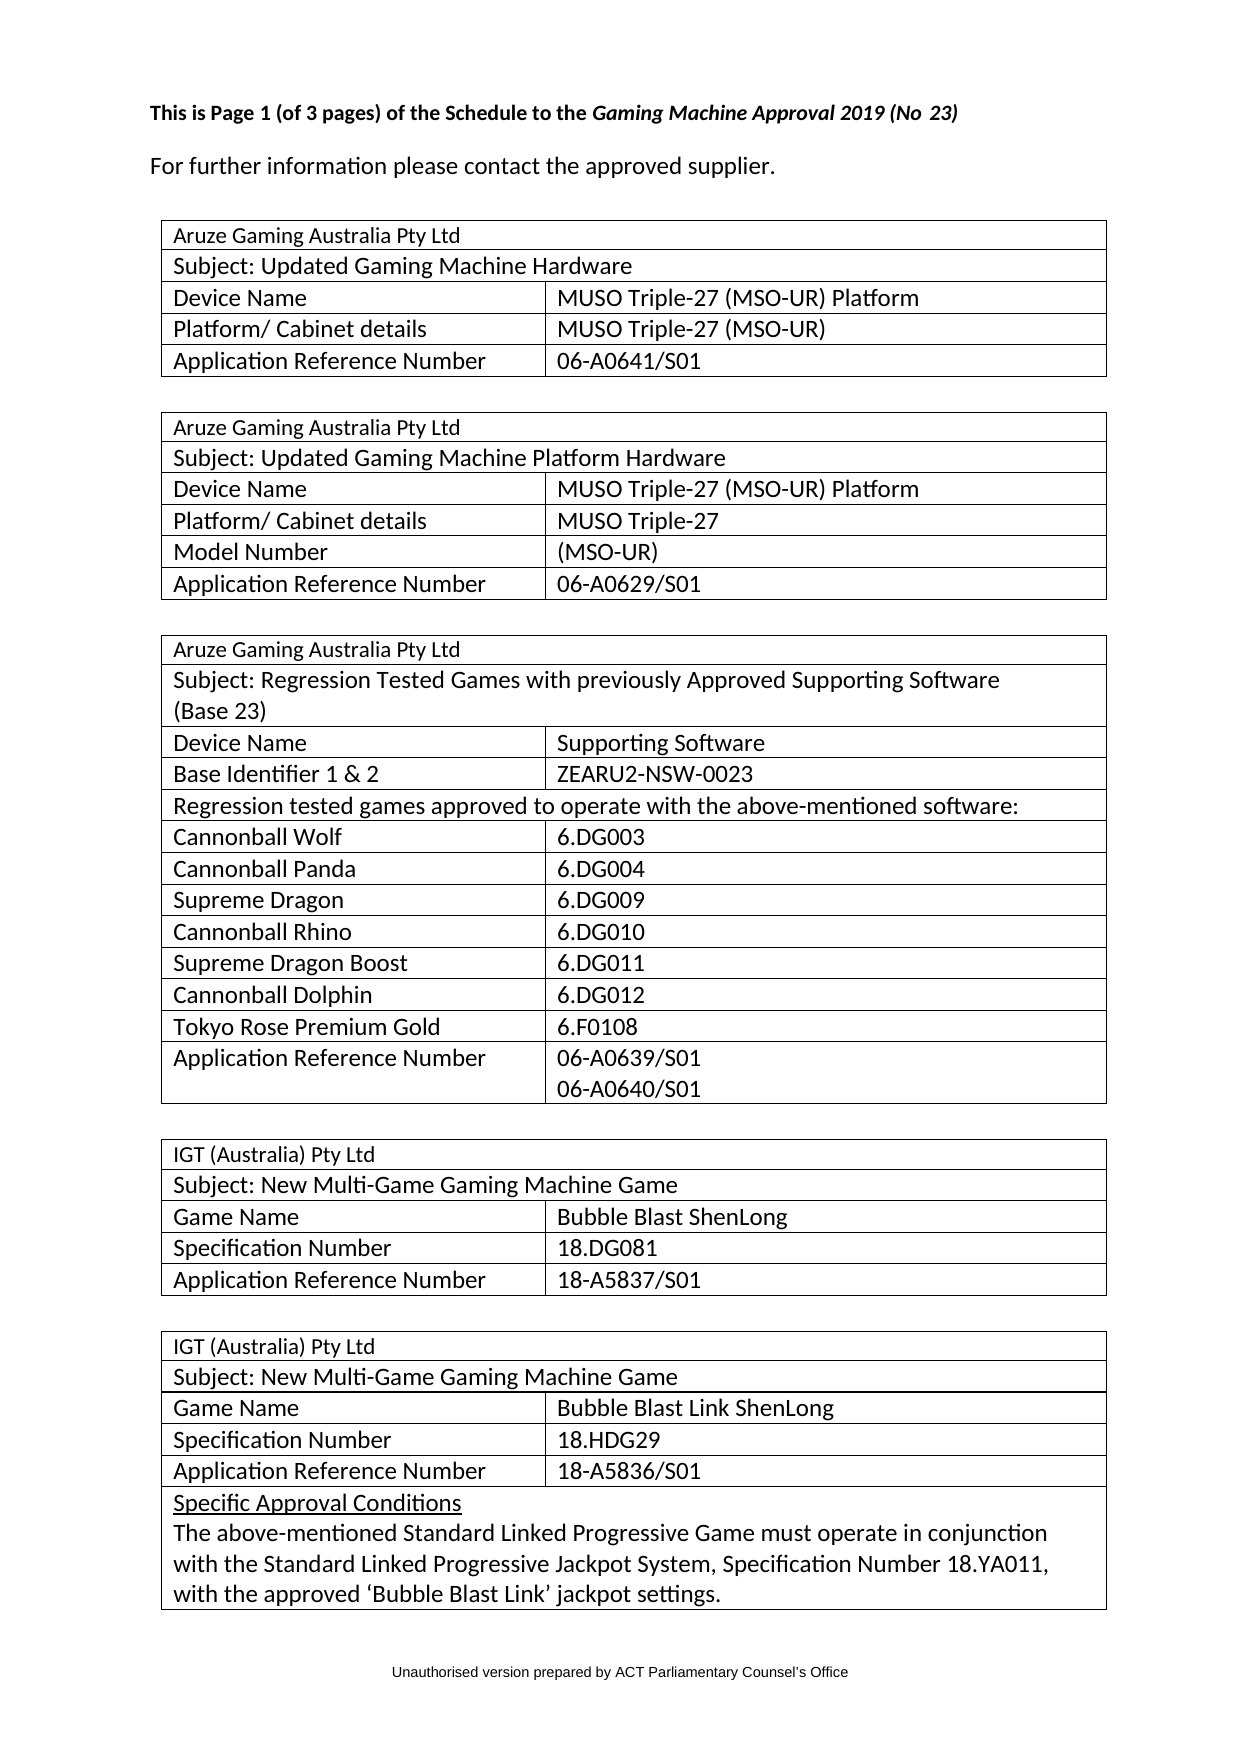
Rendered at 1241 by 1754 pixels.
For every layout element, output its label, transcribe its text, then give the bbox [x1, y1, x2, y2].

table_header IGT (Australia) Pty Ltd [162, 1140, 1106, 1168]
table_cell 06-A0641/S01 [546, 345, 1106, 376]
table_cell Cannonball Dolphin [162, 979, 545, 1010]
table_cell MUSO Triple-27 [546, 505, 1106, 535]
table_cell 6.DG011 [546, 948, 1106, 978]
table_header IGT (Australia) Pty Ltd [162, 1332, 1106, 1360]
table_cell Specific Approval Conditions The above-mentioned Standard Linked Progressive Game must operate in conjunction with the Standard Linked Progressive Jackpot System, Specification Number 18.YA011, with the approved ‘Bubble Blast Link’ jackpot settings. [162, 1487, 1106, 1609]
table_cell MUSO Triple-27 (MSO-UR) [546, 314, 1106, 344]
table_cell Cannonball Panda [162, 853, 545, 883]
table_cell Base Identifier 1 & 2 [162, 758, 545, 789]
table_cell Supreme Dragon [162, 885, 545, 915]
table_cell Specification Number [162, 1233, 545, 1263]
table_cell Cannonball Wolf [162, 821, 545, 852]
table_cell Application Reference Number [162, 1456, 545, 1486]
table_cell Bubble Blast ShenLong [546, 1201, 1106, 1232]
table_cell 18-A5837/S01 [546, 1264, 1106, 1295]
table_cell Platform/ Cabinet details [162, 314, 545, 344]
table_cell Application Reference Number [162, 1042, 545, 1103]
table_cell Game Name [162, 1393, 545, 1423]
table_cell Subject: Updated Gaming Machine Hardware [162, 250, 1106, 281]
table_cell 06-A0629/S01 [546, 568, 1106, 598]
table_header Aruze Gaming Australia Pty Ltd [162, 221, 1106, 249]
table_cell Bubble Blast Link ShenLong [546, 1393, 1106, 1423]
table_cell 6.DG004 [546, 853, 1106, 883]
table_cell Game Name [162, 1201, 545, 1232]
table_cell Specification Number [162, 1424, 545, 1454]
table_cell Model Number [162, 536, 545, 567]
table_header Aruze Gaming Australia Pty Ltd [162, 636, 1106, 663]
table_cell Subject: Regression Tested Games with previously Approved Supporting Software (Base 23) [162, 665, 1106, 726]
table_header Aruze Gaming Australia Pty Ltd [162, 413, 1106, 441]
table_cell 6.DG012 [546, 979, 1106, 1010]
table_cell Device Name [162, 473, 545, 504]
table_cell Application Reference Number [162, 345, 545, 376]
table_cell Application Reference Number [162, 568, 545, 598]
table_cell 6.DG009 [546, 885, 1106, 915]
table_cell Device Name [162, 282, 545, 312]
table_cell Application Reference Number [162, 1264, 545, 1295]
table_cell MUSO Triple-27 (MSO-UR) Platform [546, 282, 1106, 312]
table_cell (MSO-UR) [546, 536, 1106, 567]
table_cell Platform/ Cabinet details [162, 505, 545, 535]
table_cell Subject: New Multi-Game Gaming Machine Game [162, 1361, 1106, 1391]
table_cell Supporting Software [546, 727, 1106, 757]
table_cell Subject: New Multi-Game Gaming Machine Game [162, 1170, 1106, 1200]
table_cell 6.DG010 [546, 916, 1106, 947]
table_cell Device Name [162, 727, 545, 757]
table_cell Tokyo Rose Premium Gold [162, 1011, 545, 1041]
table_cell 6.F0108 [546, 1011, 1106, 1041]
table_cell 18-A5836/S01 [546, 1456, 1106, 1486]
table_cell MUSO Triple-27 (MSO-UR) Platform [546, 473, 1106, 504]
table_cell 18.DG081 [546, 1233, 1106, 1263]
table_cell Subject: Updated Gaming Machine Platform Hardware [162, 442, 1106, 472]
table_cell ZEARU2-NSW-0023 [546, 758, 1106, 789]
table_cell Regression tested games approved to operate with the above-mentioned software: [162, 790, 1106, 820]
table_cell Supreme Dragon Boost [162, 948, 545, 978]
table_cell 06-A0639/S01 06-A0640/S01 [546, 1042, 1106, 1103]
table_cell 18.HDG29 [546, 1424, 1106, 1454]
text For further information please contact the approved supplier. [150, 150, 1090, 181]
table_cell Cannonball Rhino [162, 916, 545, 947]
table_cell 6.DG003 [546, 821, 1106, 852]
